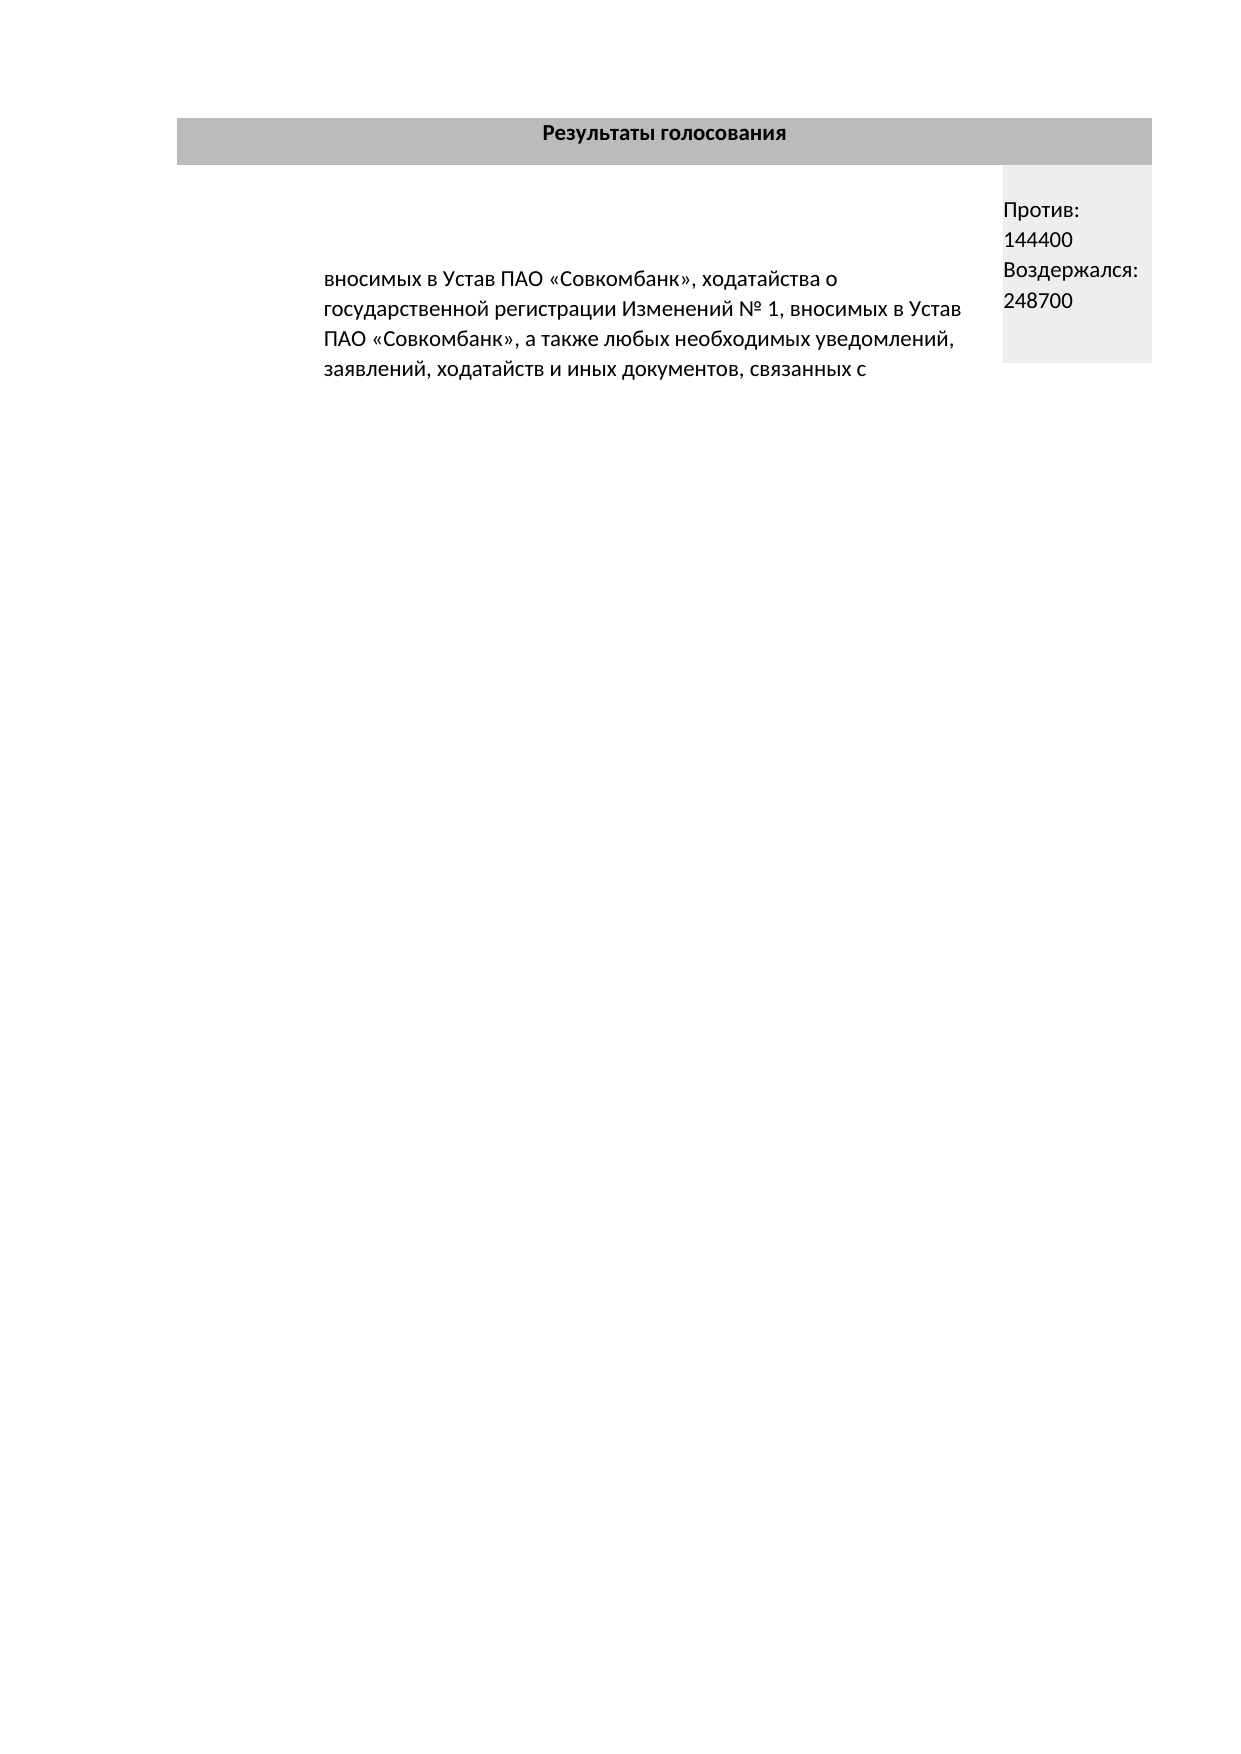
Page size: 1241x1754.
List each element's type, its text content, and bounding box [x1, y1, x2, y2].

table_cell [1003, 165, 1152, 363]
table_header Результаты голосования [177, 118, 1152, 165]
